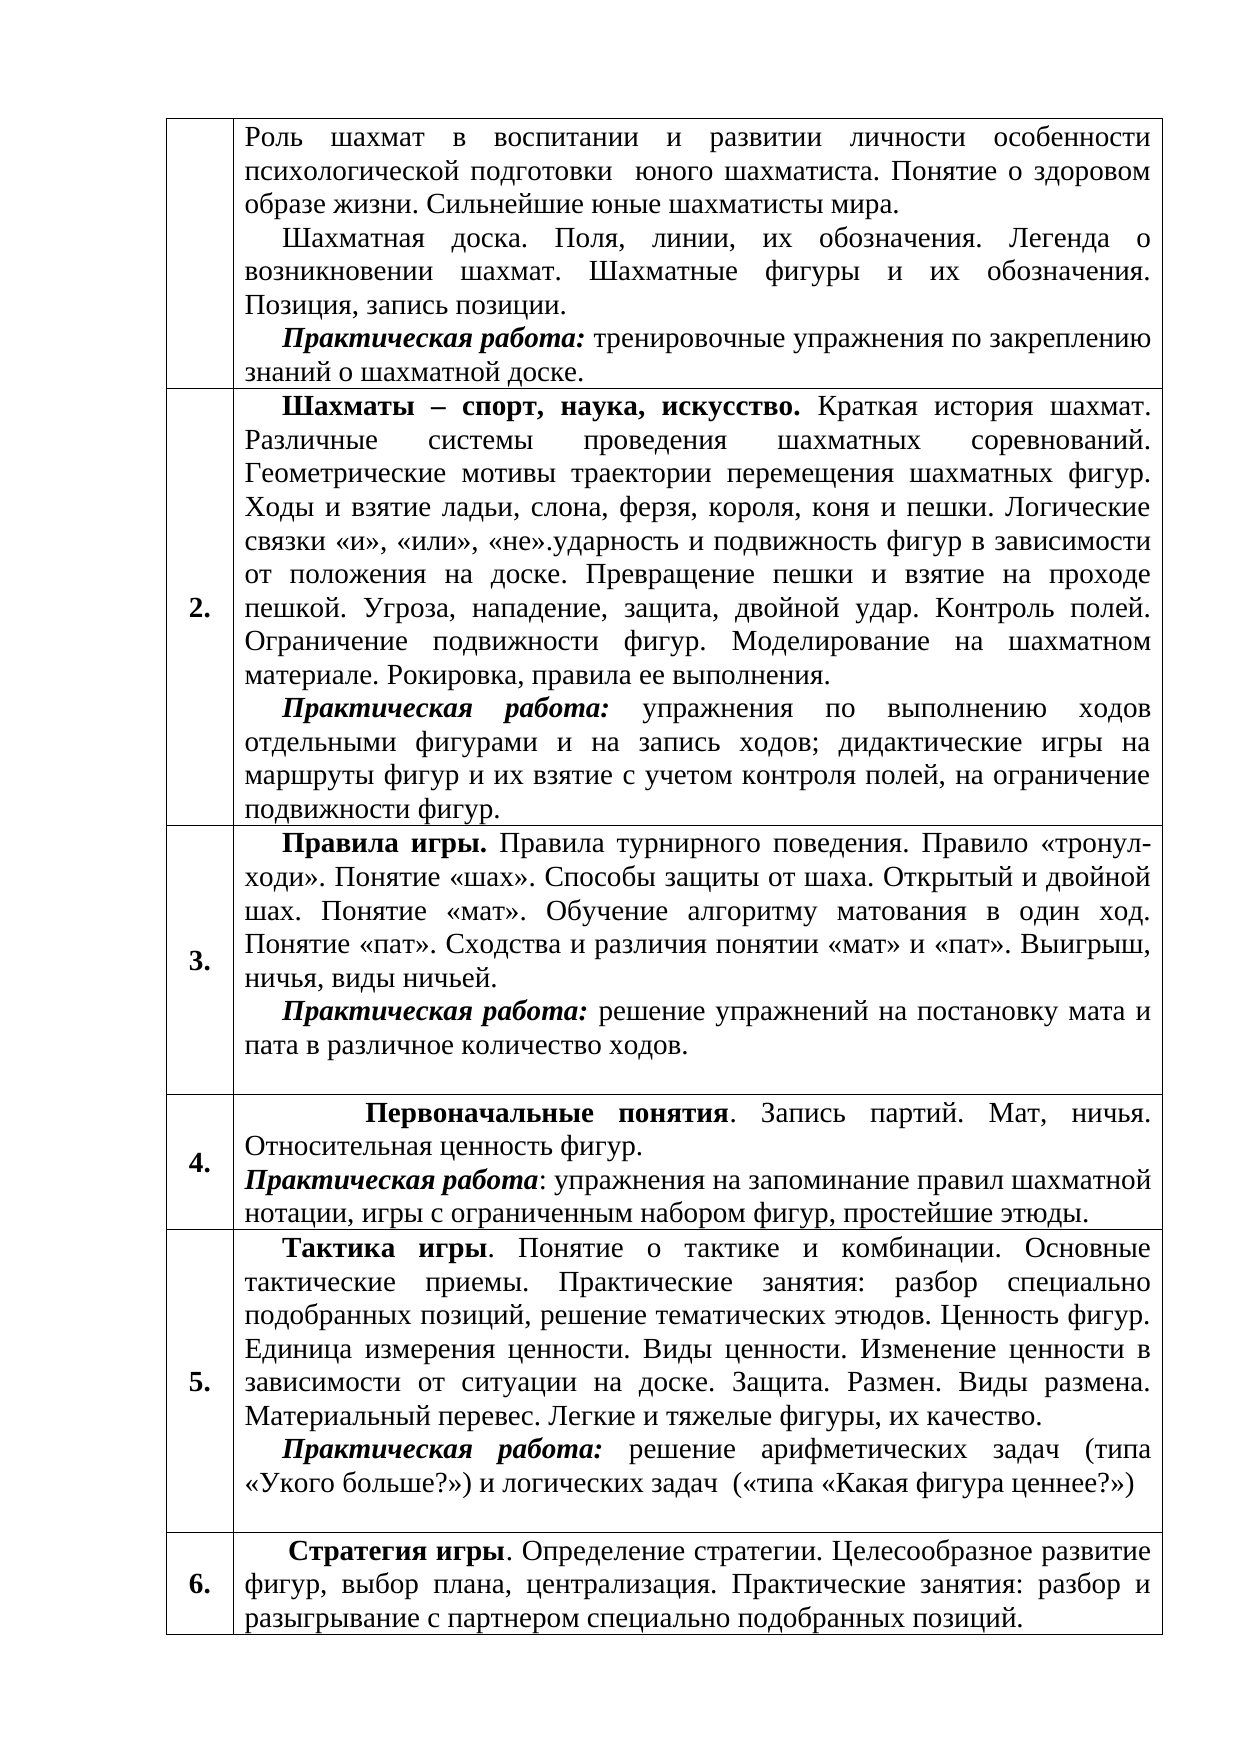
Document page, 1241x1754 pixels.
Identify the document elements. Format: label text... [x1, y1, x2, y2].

table_cell 3. [167, 826, 233, 1094]
table_cell Правила игры. Правила турнирного поведения. Правило «тронул-ходи». Понятие «шах». Способы защиты от шаха. Открытый и двойной шах. Понятие «мат». Обучение алгоритму матования в один ход. Понятие «пат». Сходства и различия понятии «мат» и «пат». Выигрыш, ничья, виды ничьей. Практическая работа: решение упражнений на постановку мата и пата в различное количество ходов. [234, 826, 1162, 1094]
table_cell 2. [167, 389, 233, 824]
table_cell 5. [167, 1230, 233, 1532]
table_cell Шахматы – спорт, наука, искусство. Краткая история шахмат. Различные системы проведения шахматных соревнований. Геометрические мотивы траектории перемещения шахматных фигур. Ходы и взятие ладьи, слона, ферзя, короля, коня и пешки. Логические связки «и», «или», «не».ударность и подвижность фигур в зависимости от положения на доске. Превращение пешки и взятие на проходе пешкой. Угроза, нападение, защита, двойной удар. Контроль полей. Ограничение подвижности фигур. Моделирование на шахматном материале. Рокировка, правила ее выполнения. Практическая работа: упражнения по выполнению ходов отдельными фигурами и на запись ходов; дидактические игры на маршруты фигур и их взятие с учетом контроля полей, на ограничение подвижности фигур. [234, 389, 1162, 824]
table_cell Первоначальные понятия. Запись партий. Мат, ничья. Относительная ценность фигур. Практическая работа: упражнения на запоминание правил шахматной нотации, игры с ограниченным набором фигур, простейшие этюды. [234, 1095, 1162, 1229]
table_header 1. [167, 119, 233, 387]
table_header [234, 119, 1162, 387]
table_cell Стратегия игры. Определение стратегии. Целесообразное развитие фигур, выбор плана, централизация. Практические занятия: разбор и разыгрывание с партнером специально подобранных позиций. [234, 1533, 1162, 1634]
table_cell Тактика игры. Понятие о тактике и комбинации. Основные тактические приемы. Практические занятия: разбор специально подобранных позиций, решение тематических этюдов. Ценность фигур. Единица измерения ценности. Виды ценности. Изменение ценности в зависимости от ситуации на доске. Защита. Размен. Виды размена. Материальный перевес. Легкие и тяжелые фигуры, их качество. Практическая работа: решение арифметических задач (типа «Укого больше?») и логических задач («типа «Какая фигура ценнее?») [234, 1230, 1162, 1532]
table_cell 6. [167, 1533, 233, 1634]
table_cell 4. [167, 1095, 233, 1229]
